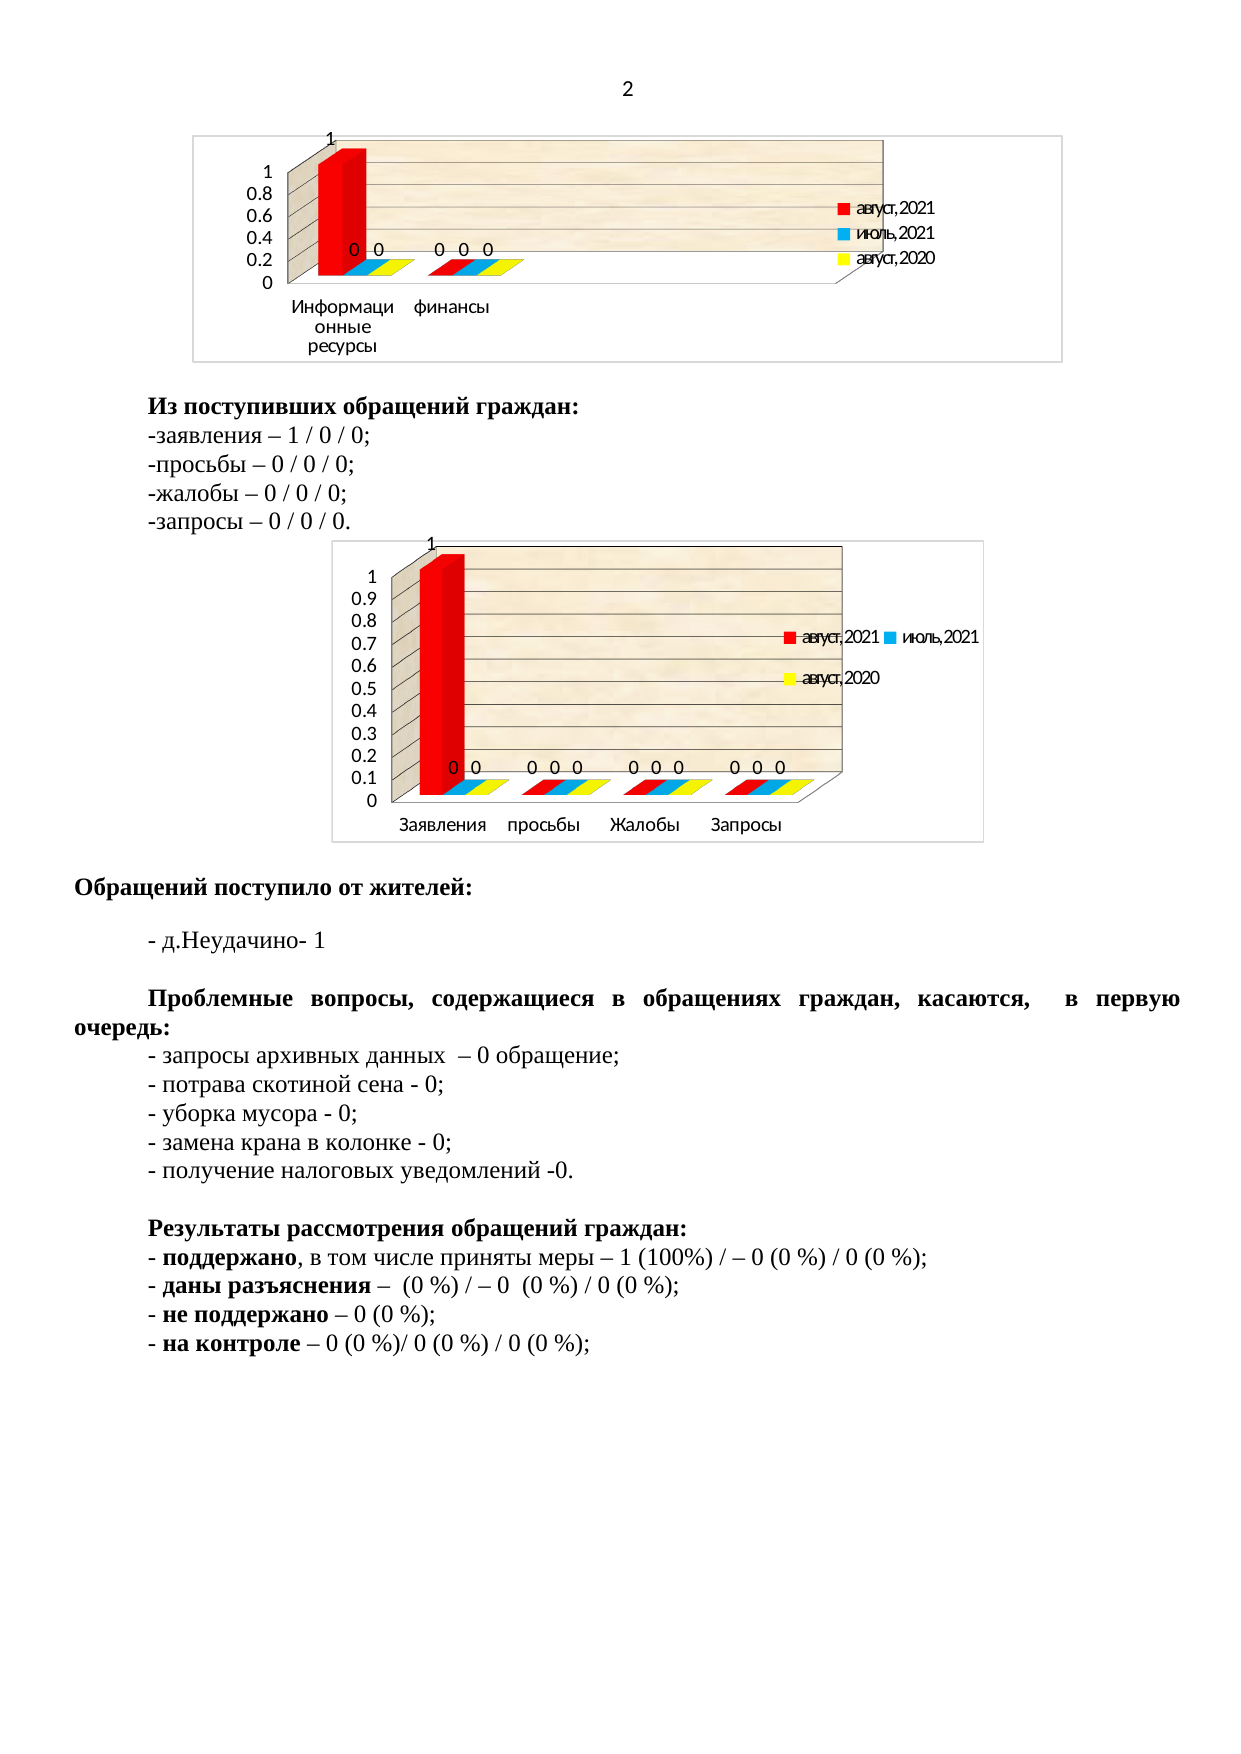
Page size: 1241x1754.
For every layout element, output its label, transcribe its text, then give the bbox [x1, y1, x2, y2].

picture [460, 244, 466, 251]
text - д.Неудачино- 1 [74, 926, 1181, 954]
picture [675, 762, 681, 772]
picture [437, 547, 841, 772]
picture [484, 244, 490, 251]
text - не поддержано – 0 (0 %); [74, 1299, 1181, 1328]
text - замена крана в колонке - 0; [74, 1127, 1181, 1156]
text - потрава скотиной сена - 0; [74, 1069, 1181, 1098]
picture [574, 762, 580, 772]
text - уборка мусора - 0; [74, 1098, 1181, 1127]
text - запросы архивных данных – 0 обращение; [74, 1041, 1181, 1069]
text -заявления – 1 / 0 / 0; [74, 420, 1181, 449]
picture [754, 762, 760, 772]
picture [777, 762, 783, 772]
text - на контроле – 0 (0 %)/ 0 (0 %) / 0 (0 %); [74, 1328, 1181, 1357]
text Из поступивших обращений граждан: [74, 391, 1181, 420]
picture [289, 142, 335, 283]
text -запросы – 0 / 0 / 0. [74, 506, 1181, 535]
picture [529, 762, 535, 772]
picture [731, 762, 737, 772]
picture [375, 244, 381, 251]
picture [337, 140, 882, 251]
text Проблемные вопросы, содержащиеся в обращениях граждан, касаются, в первую очередь: [74, 983, 1181, 1041]
text - поддержано, в том числе приняты меры – 1 (100%) / – 0 (0 %) / 0 (0 %); [74, 1242, 1181, 1271]
picture [472, 762, 478, 772]
picture [393, 547, 436, 801]
picture [630, 762, 636, 772]
picture [436, 244, 442, 251]
picture [653, 762, 659, 772]
text -просьбы – 0 / 0 / 0; [74, 449, 1181, 478]
text Результаты рассмотрения обращений граждан: [74, 1213, 1181, 1242]
picture [551, 762, 557, 772]
text - получение налоговых уведомлений -0. [74, 1156, 1181, 1184]
text - даны разъяснения – (0 %) / – 0 (0 %) / 0 (0 %); [74, 1271, 1181, 1299]
text Обращений поступило от жителей: [74, 872, 1181, 901]
text -жалобы – 0 / 0 / 0; [74, 478, 1181, 506]
